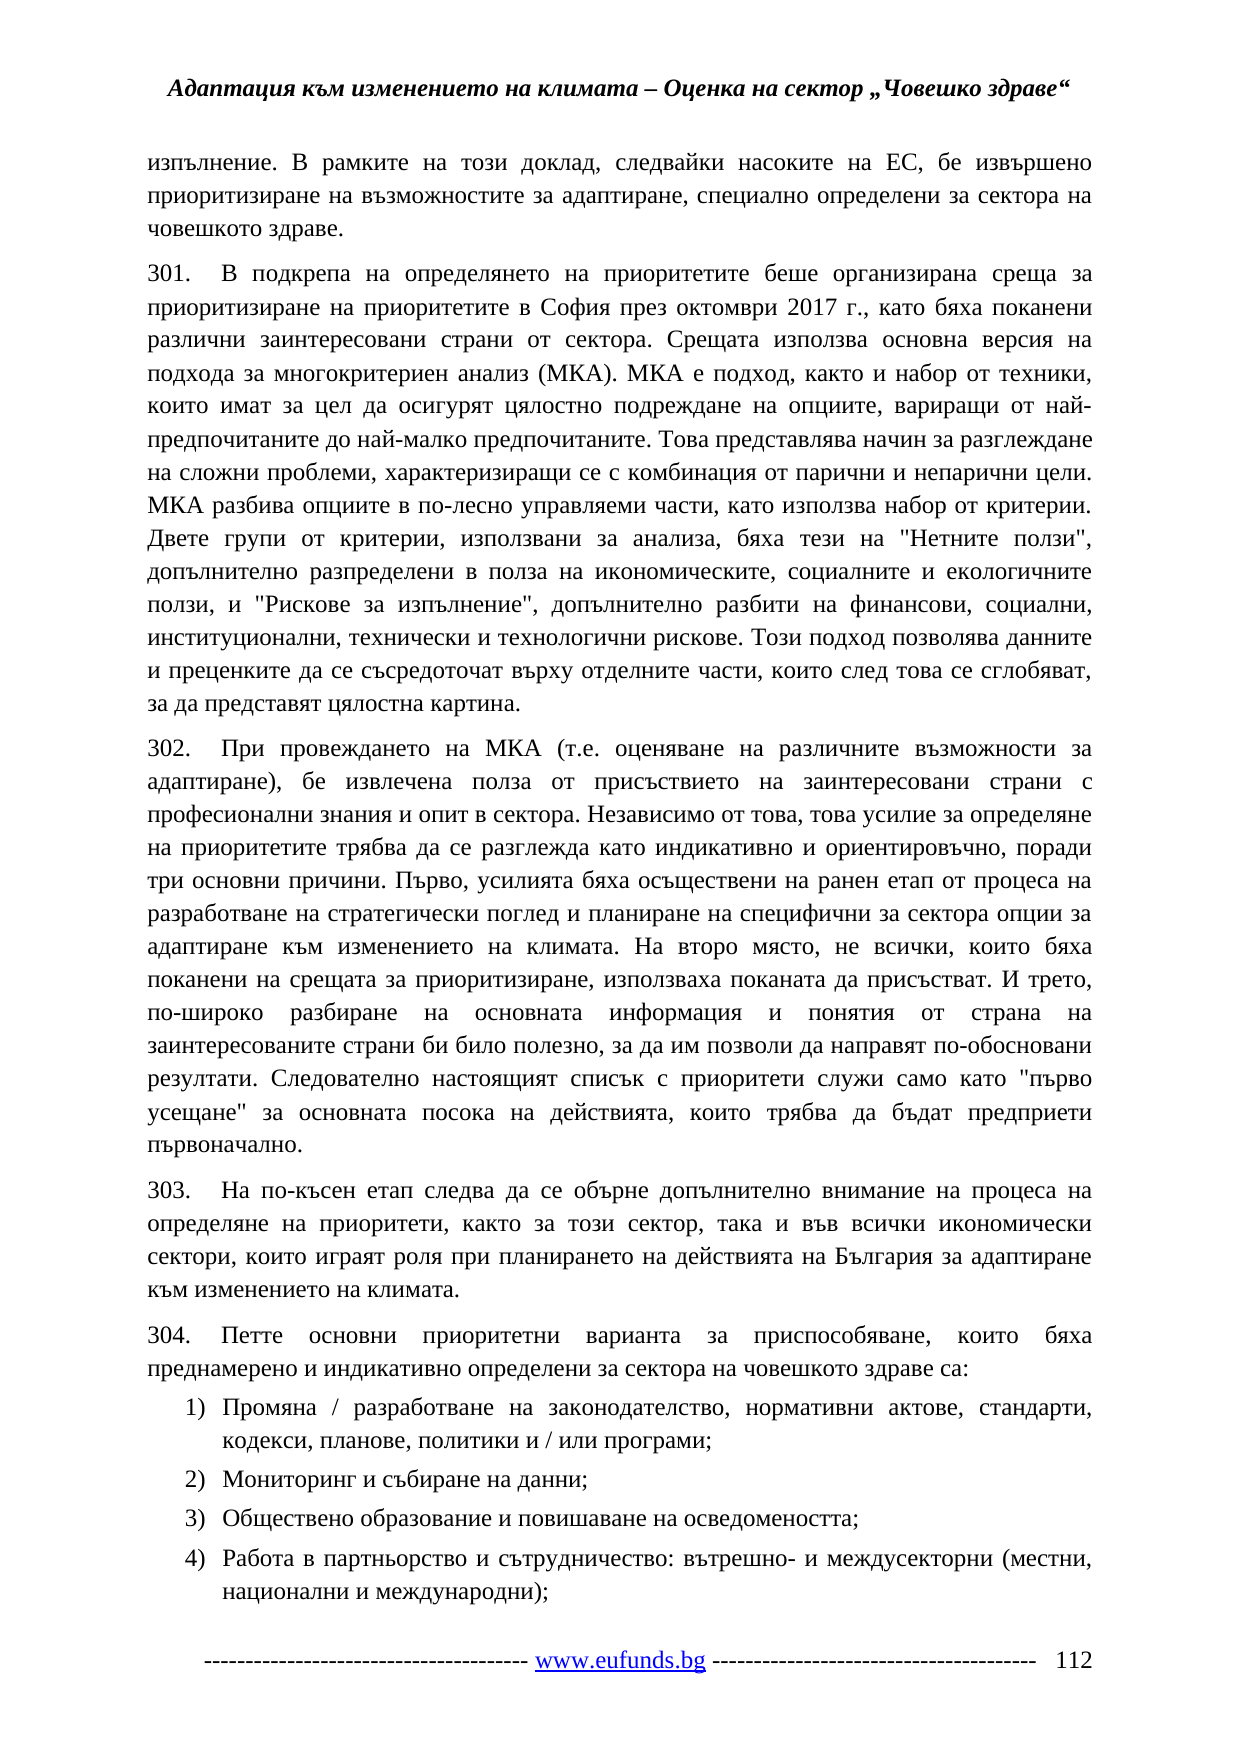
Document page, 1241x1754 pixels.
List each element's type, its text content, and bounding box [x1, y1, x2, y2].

text Петте основни приоритетни варианта за приспособяване, които бяха преднамерено и индикативно определени за сектора на човешкото здраве са: [147, 1320, 1093, 1381]
list Работа в партньорство и сътрудничество: вътрешно- и междусекторни (местни, национални и международни); [184, 1543, 1093, 1604]
text На по-късен етап следва да се обърне допълнително внимание на процеса на определяне на приоритети, както за този сектор, така и във всички икономически сектори, които играят роля при планирането на действията на България за адаптиране към изменението на климата. [147, 1175, 1093, 1303]
text В подкрепа на определянето на приоритетите беше организирана среща за приоритизиране на приоритетите в София през октомври 2017 г., като бяха поканени различни заинтересовани страни от сектора. Срещата използва основна версия на подхода за многокритериен анализ (МКА). МКА е подход, както и набор от техники, които имат за цел да осигурят цялостно подреждане на опциите, вариращи от най-предпочитаните до най-малко предпочитаните. Това представлява начин за разглеждане на сложни проблеми, характеризиращи се с комбинация от парични и непарични цели. МКА разбива опциите в по-лесно управляеми части, като използва набор от критерии. Двете групи от критерии, използвани за анализа, бяха тези на "Нетните ползи", допълнително разпределени в полза на икономическите, социалните и екологичните ползи, и "Рискове за изпълнение", допълнително разбити на финансови, социални, институционални, технически и технологични рискове. Този подход позволява данните и преценките да се съсредоточат върху отделните части, които след това се сглобяват, за да представят цялостна картина. [147, 258, 1093, 717]
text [147, 147, 1093, 242]
list Мониторинг и събиране на данни; [184, 1464, 1093, 1493]
list Промяна / разработване на законодателство, нормативни актове, стандарти, кодекси, планове, политики и / или програми; [184, 1392, 1093, 1454]
list Обществено образование и повишаване на осведомеността; [184, 1503, 1093, 1532]
text При провеждането на МКА (т.е. оценяване на различните възможности за адаптиране), бе извлечена полза от присъствието на заинтересовани страни с професионални знания и опит в сектора. Независимо от това, това усилие за определяне на приоритетите трябва да се разглежда като индикативно и ориентировъчно, поради три основни причини. Първо, усилията бяха осъществени на ранен етап от процеса на разработване на стратегически поглед и планиране на специфични за сектора опции за адаптиране към изменението на климата. На второ място, не всички, които бяха поканени на срещата за приоритизиране, използваха поканата да присъстват. И трето, по-широко разбиране на основната информация и понятия от страна на заинтересованите страни би било полезно, за да им позволи да направят по-обосновани резултати. Следователно настоящият списък с приоритети служи само като "първо усещане" за основната посока на действията, които трябва да бъдат предприети първоначално. [147, 733, 1093, 1158]
